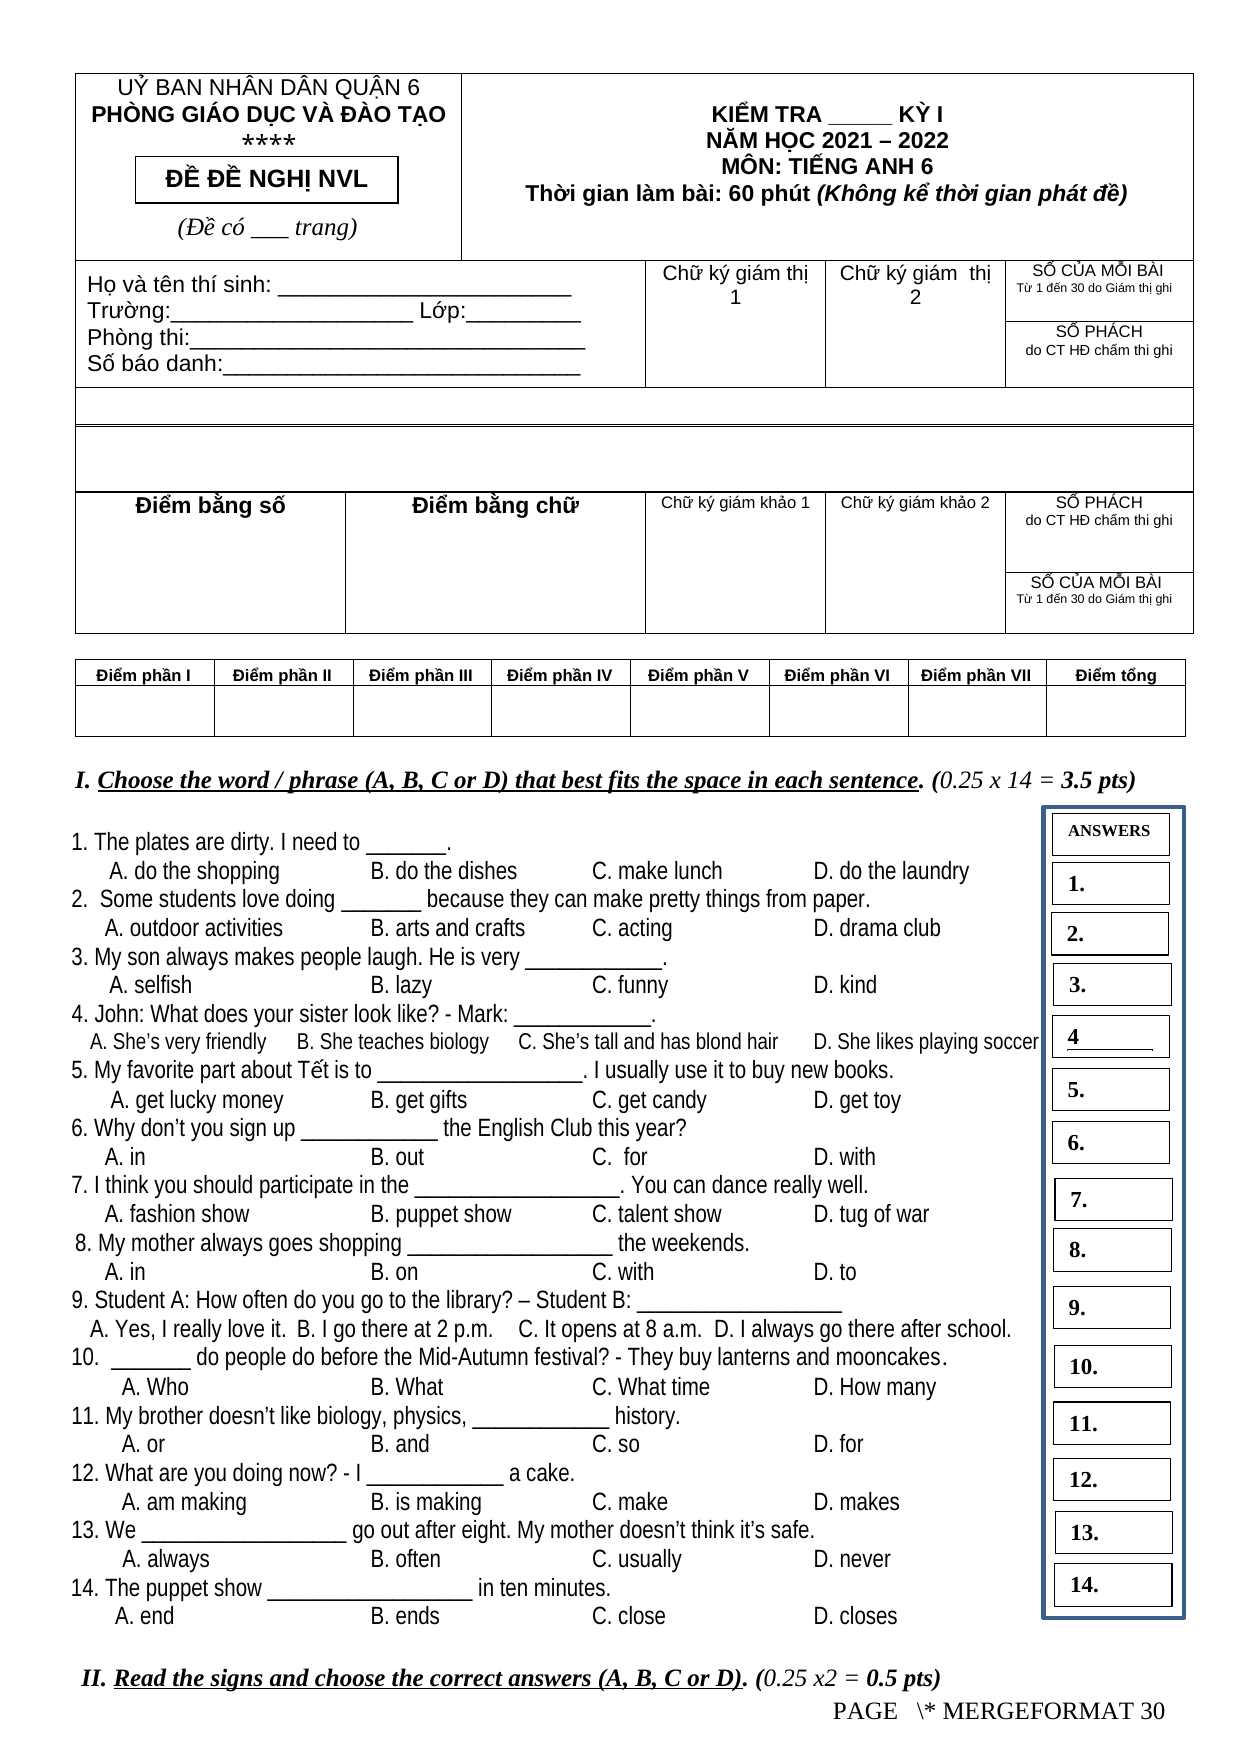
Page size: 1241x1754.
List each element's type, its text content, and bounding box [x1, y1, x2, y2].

table_cell Chữ ký giám thị 1 [646, 261, 825, 387]
table_cell SỐ PHÁCH do CT HĐ chấm thi ghi [1006, 493, 1193, 572]
table_cell [770, 686, 908, 736]
text A. or B. and C. so D. for [75, 1429, 1041, 1458]
text A. am making B. is making C. make D. makes [1046, 1487, 1165, 1515]
table_header UỶ BAN NHÂN DÂN QUẬN 6 PHÒNG GIÁO DỤC VÀ ĐÀO TẠO **** (Đề có ___ trang) [76, 74, 461, 260]
table_header Điểm tổng [1047, 660, 1185, 684]
table_cell SỐ CỦA MỖI BÀI Từ 1 đến 30 do Giám thị ghi [1006, 573, 1193, 632]
table_cell [76, 388, 1193, 424]
table_header Điểm phần II [215, 660, 353, 684]
table_cell [354, 686, 491, 736]
table_cell [215, 686, 353, 736]
table_cell [1047, 686, 1185, 736]
table_cell SỐ CỦA MỖI BÀI Từ 1 đến 30 do Giám thị ghi [1006, 261, 1193, 321]
text A. or B. and C. so D. for [1046, 1429, 1165, 1458]
table_cell Chữ ký giám khảo 2 [826, 493, 1005, 632]
table_cell [909, 686, 1046, 736]
text A. in B. out C. for D. with [1046, 1142, 1165, 1171]
table_header KIỂM TRA _____ KỲ I NĂM HỌC 2021 – 2022 MÔN: TIẾNG ANH 6 Thời gian làm bài: 60 phút (Không kể thời gian phát đề) [462, 74, 1193, 260]
text 6. Why don’t you sign up ____________ the English Club this year? [71, 1113, 1041, 1142]
text I. Choose the word / phrase (A, B, C or D) that best fits the space in each sentence. (0.25 x 14 = 3.5 pts) [75, 765, 1165, 794]
table_header Điểm phần I [76, 660, 214, 684]
text A. Yes, I really love it. B. I go there at 2 p.m. C. It opens at 8 a.m. D. I always go there after school. [75, 1314, 1041, 1342]
table_cell [631, 686, 769, 736]
text A. outdoor activities B. arts and crafts C. acting D. drama club [75, 913, 1041, 942]
text A. get lucky money B. get gifts C. get candy D. get toy [75, 1084, 1041, 1113]
table_cell Chữ ký giám thị 2 [826, 261, 1005, 387]
table_cell Điểm bằng số [76, 493, 345, 632]
text II. Read the signs and choose the correct answers (A, B, C or D). (0.25 x2 = 0.5 pts) [75, 1663, 1165, 1692]
table_cell [76, 427, 1193, 491]
text A. end B. ends C. close D. closes [75, 1601, 1165, 1630]
text A. always B. often C. usually D. never [75, 1544, 1041, 1573]
text 10. _______ do people do before the Mid-Autumn festival? - They buy lanterns and mooncakes. [71, 1342, 1041, 1372]
table_header Điểm phần V [631, 660, 769, 684]
text 14. The puppet show __________________ in ten minutes. [60, 1573, 1041, 1601]
text 4. John: What does your sister look like? - Mark: ____________. [60, 999, 1041, 1028]
text 2. Some students love doing _______ because they can make pretty things from paper. [71, 884, 1041, 913]
table_cell [76, 686, 214, 736]
text A. always B. often C. usually D. never [1046, 1544, 1165, 1573]
text A. fashion show B. puppet show C. talent show D. tug of war [75, 1199, 1041, 1228]
table_header Điểm phần VI [770, 660, 908, 684]
table_cell Họ và tên thí sinh: _______________________ Trường:___________________ Lớp:_________ Phòng thi:_______________________________ Số báo danh:____________________________ [76, 261, 645, 387]
text A. in B. on C. with D. to [75, 1256, 1041, 1285]
table_cell Điểm bằng chữ [346, 493, 645, 632]
text 7. I think you should participate in the __________________. You can dance really well. [71, 1171, 1041, 1199]
text 1. The plates are dirty. I need to _______. [71, 827, 1041, 856]
text 8. My mother always goes shopping __________________ the weekends. [75, 1228, 1041, 1256]
text A. selfish B. lazy C. funny D. kind [75, 970, 1041, 999]
table_header Điểm phần VII [909, 660, 1046, 684]
table_cell Chữ ký giám khảo 1 [646, 493, 825, 632]
text 5. My favorite part about Tết is to __________________. I usually use it to buy new books. [71, 1054, 1041, 1084]
text A. Who B. What C. What time D. How many [75, 1372, 1041, 1401]
text 3. My son always makes people laugh. He is very ____________. [43, 942, 1041, 970]
text A. get lucky money B. get gifts C. get candy D. get toy [1046, 1084, 1165, 1113]
text 13. We __________________ go out after eight. My mother doesn’t think it’s safe. [71, 1515, 1041, 1544]
text 11. My brother doesn’t like biology, physics, ____________ history. [71, 1401, 1041, 1429]
text A. Who B. What C. What time D. How many [1046, 1372, 1165, 1401]
text 12. What are you doing now? - I ____________ a cake. [71, 1458, 1041, 1487]
text A. am making B. is making C. make D. makes [75, 1487, 1041, 1515]
text A. She’s very friendly B. She teaches biology C. She’s tall and has blond hair D. She likes playing soccer [75, 1028, 1041, 1054]
text 9. Student A: How often do you go to the library? – Student B: __________________ [60, 1285, 1041, 1314]
text A. do the shopping B. do the dishes C. make lunch D. do the laundry [75, 856, 1041, 884]
text A. in B. out C. for D. with [75, 1142, 1041, 1171]
text A. in B. on C. with D. to [1046, 1256, 1165, 1285]
table_cell SỐ PHÁCH do CT HĐ chấm thi ghi [1006, 322, 1193, 387]
table_cell [492, 686, 630, 736]
table_header Điểm phần IV [492, 660, 630, 684]
table_header Điểm phần III [354, 660, 491, 684]
